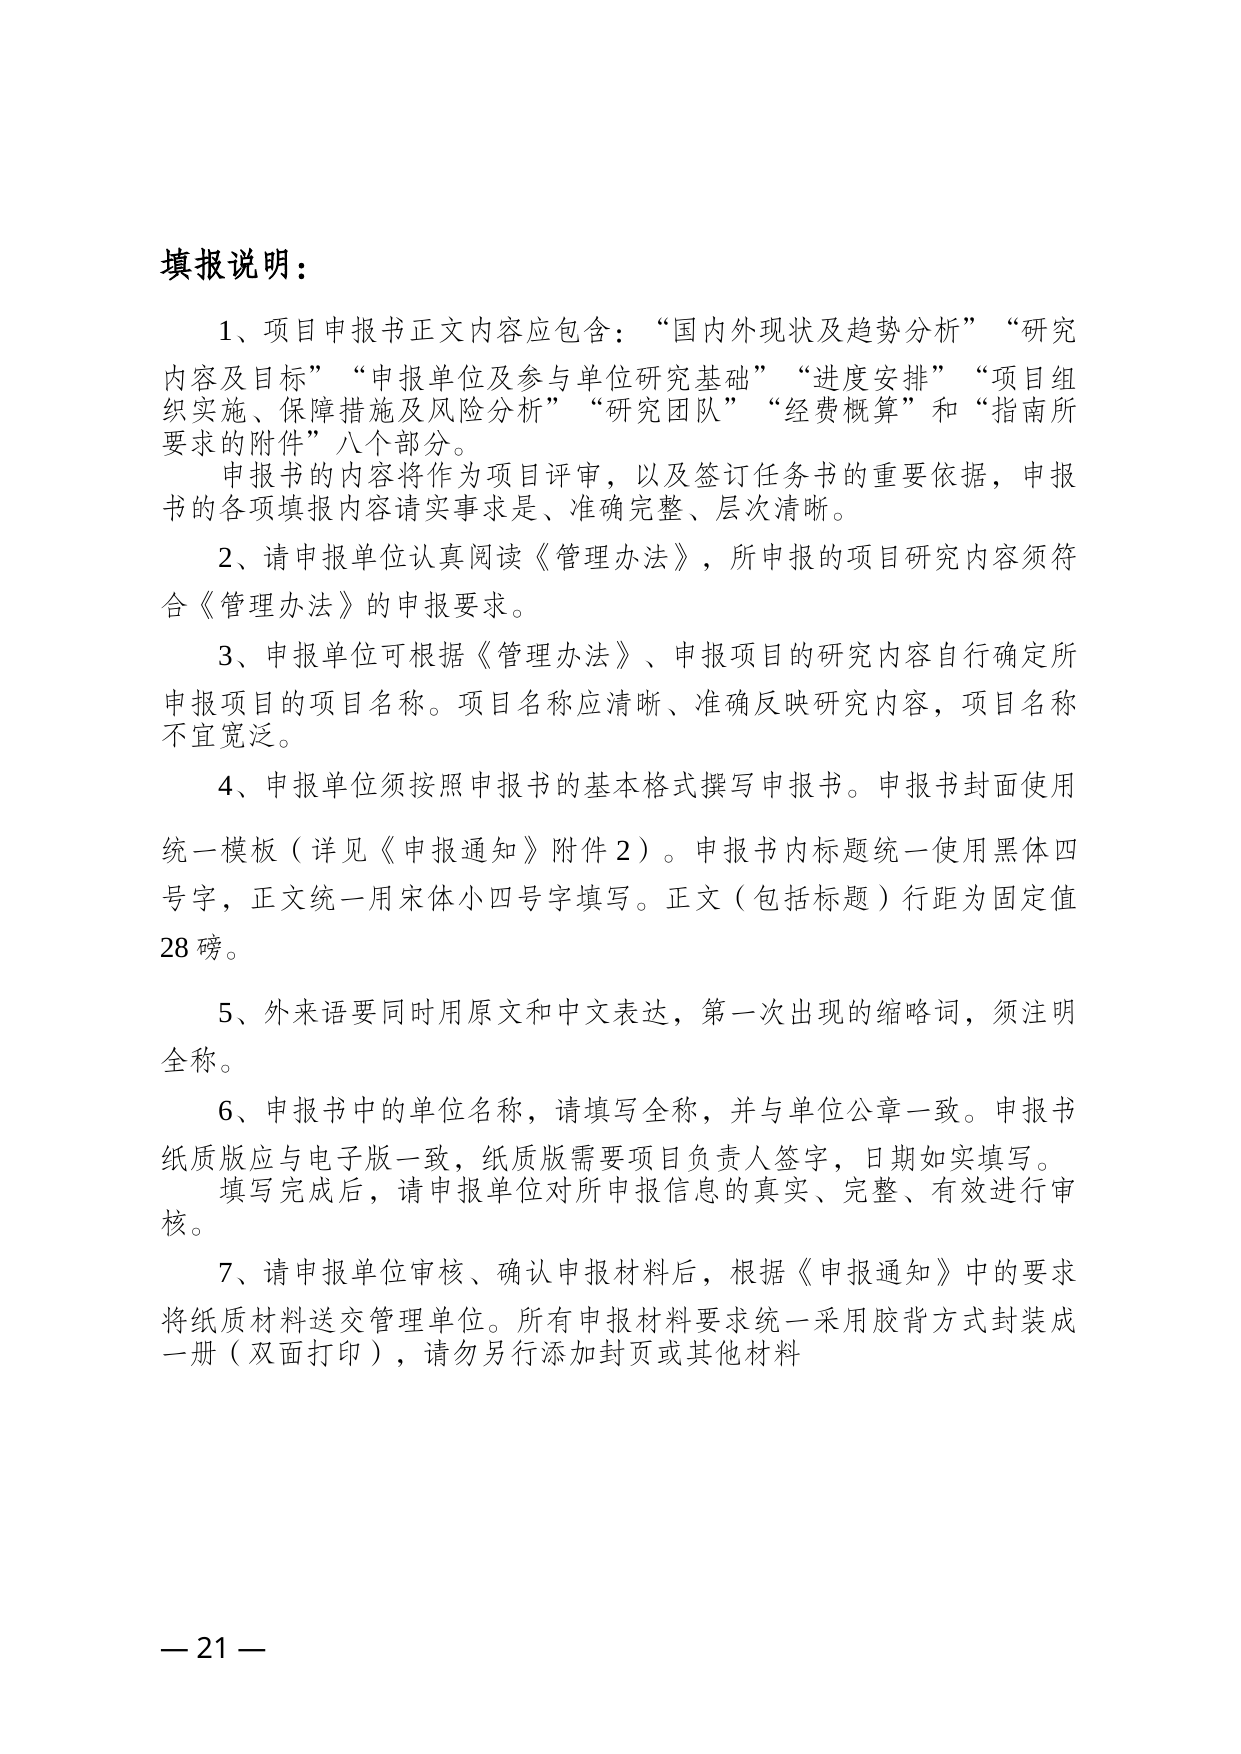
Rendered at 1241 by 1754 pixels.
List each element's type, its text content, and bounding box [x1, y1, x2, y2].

text 3、申报单位可根据《管理办法》、申报项目的研究内容自行确定所申报项目的项目名称。项目名称应清晰、准确反映研究内容，项目名称不宜宽泛。 [159, 623, 1081, 753]
text 6、申报书中的单位名称，请填写全称，并与单位公章一致。申报书纸质版应与电子版一致，纸质版需要项目负责人签字，日期如实填写。 [159, 1078, 1081, 1175]
text 7、请申报单位审核、确认申报材料后，根据《申报通知》中的要求将纸质材料送交管理单位。所有申报材料要求统一采用胶背方式封装成一册（双面打印），请勿另行添加封页或其他材料 [159, 1240, 1081, 1370]
text 填写完成后，请申报单位对所申报信息的真实、完整、有效进行审核。 [159, 1175, 1081, 1240]
text 5、外来语要同时用原文和中文表达，第一次出现的缩略词，须注明全称。 [159, 980, 1081, 1078]
text 2、请申报单位认真阅读《管理办法》，所申报的项目研究内容须符合《管理办法》的申报要求。 [159, 525, 1081, 623]
text 填报说明： [159, 233, 1081, 298]
text 申报书的内容将作为项目评审，以及签订任务书的重要依据，申报书的各项填报内容请实事求是、准确完整、层次清晰。 [159, 460, 1081, 525]
text 1、项目申报书正文内容应包含：“国内外现状及趋势分析”“研究内容及目标”“申报单位及参与单位研究基础”“进度安排”“项目组织实施、保障措施及风险分析”“研究团队”“经费概算”和“指南所要求的附件”八个部分。 [159, 298, 1081, 460]
text 4、申报单位须按照申报书的基本格式撰写申报书。申报书封面使用统一模板（详见《申报通知》附件2）。申报书内标题统一使用黑体四号字，正文统一用宋体小四号字填写。正文（包括标题）行距为固定值28磅。 [159, 753, 1081, 980]
